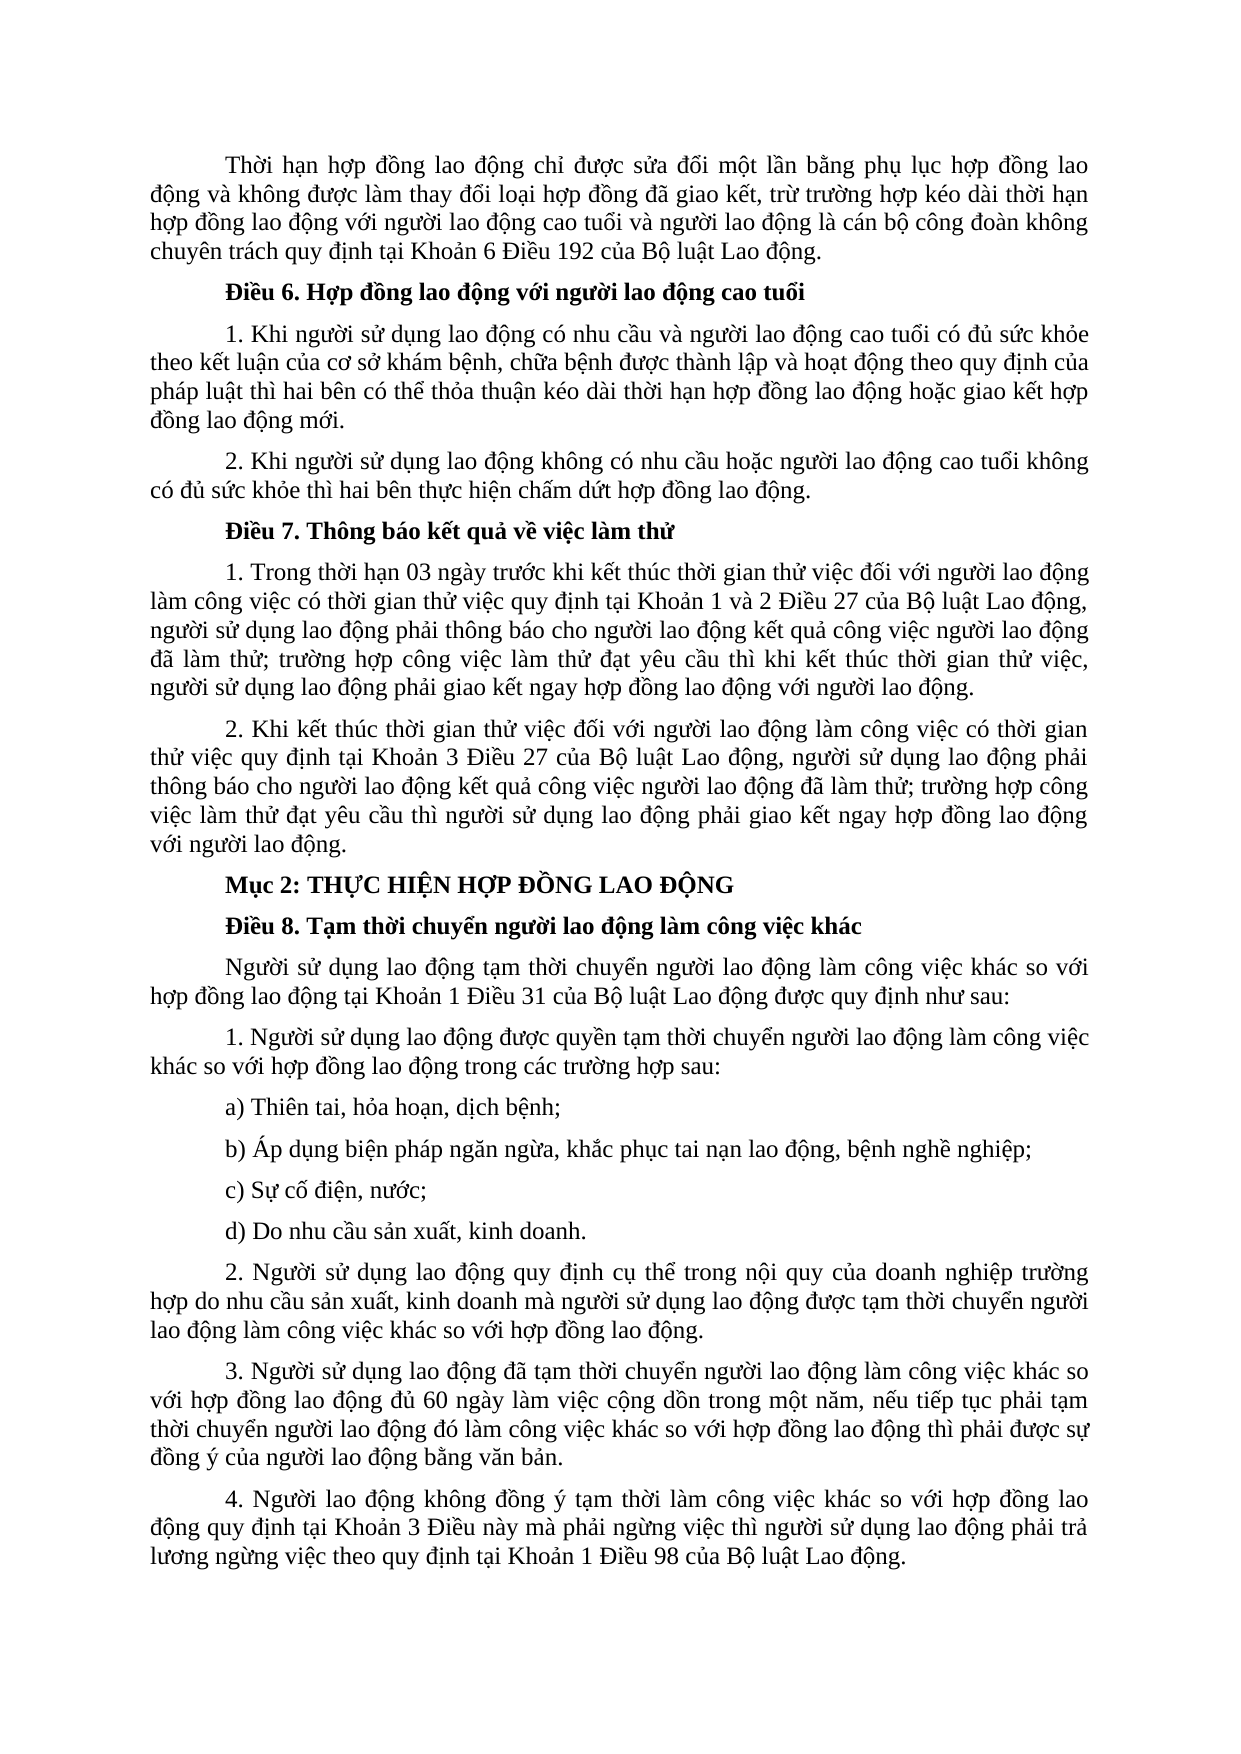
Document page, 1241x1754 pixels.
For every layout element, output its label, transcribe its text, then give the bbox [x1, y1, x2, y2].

text Điều 6. Hợp đồng lao động với người lao động cao tuổi [150, 277, 1090, 306]
text 1. Khi người sử dụng lao động có nhu cầu và người lao động cao tuổi có đủ sức khỏe theo kết luận của cơ sở khám bệnh, chữa bệnh được thành lập và hoạt động theo quy định của pháp luật thì hai bên có thể thỏa thuận kéo dài thời hạn hợp đồng lao động hoặc giao kết hợp đồng lao động mới. [150, 319, 1090, 434]
text 2. Khi kết thúc thời gian thử việc đối với người lao động làm công việc có thời gian thử việc quy định tại Khoản 3 Điều 27 của Bộ luật Lao động, người sử dụng lao động phải thông báo cho người lao động kết quả công việc người lao động đã làm thử; trường hợp công việc làm thử đạt yêu cầu thì người sử dụng lao động phải giao kết ngay hợp đồng lao động với người lao động. [150, 714, 1090, 857]
text c) Sự cố điện, nước; [150, 1175, 1090, 1204]
text Điều 7. Thông báo kết quả về việc làm thử [150, 516, 1090, 545]
text 2. Khi người sử dụng lao động không có nhu cầu hoặc người lao động cao tuổi không có đủ sức khỏe thì hai bên thực hiện chấm dứt hợp đồng lao động. [150, 446, 1090, 504]
text 2. Người sử dụng lao động quy định cụ thể trong nội quy của doanh nghiệp trường hợp do nhu cầu sản xuất, kinh doanh mà người sử dụng lao động được tạm thời chuyển người lao động làm công việc khác so với hợp đồng lao động. [150, 1257, 1090, 1344]
text b) Áp dụng biện pháp ngăn ngừa, khắc phục tai nạn lao động, bệnh nghề nghiệp; [150, 1134, 1090, 1162]
text Điều 8. Tạm thời chuyển người lao động làm công việc khác [150, 911, 1090, 940]
text a) Thiên tai, hỏa hoạn, dịch bệnh; [150, 1092, 1090, 1121]
text d) Do nhu cầu sản xuất, kinh doanh. [150, 1216, 1090, 1245]
text 1. Người sử dụng lao động được quyền tạm thời chuyển người lao động làm công việc khác so với hợp đồng lao động trong các trường hợp sau: [150, 1022, 1090, 1080]
text 3. Người sử dụng lao động đã tạm thời chuyển người lao động làm công việc khác so với hợp đồng lao động đủ 60 ngày làm việc cộng dồn trong một năm, nếu tiếp tục phải tạm thời chuyển người lao động đó làm công việc khác so với hợp đồng lao động thì phải được sự đồng ý của người lao động bằng văn bản. [150, 1356, 1090, 1471]
text Mục 2: THỰC HIỆN HỢP ĐỒNG LAO ĐỘNG [150, 870, 1090, 899]
text 4. Người lao động không đồng ý tạm thời làm công việc khác so với hợp đồng lao động quy định tại Khoản 3 Điều này mà phải ngừng việc thì người sử dụng lao động phải trả lương ngừng việc theo quy định tại Khoản 1 Điều 98 của Bộ luật Lao động. [150, 1484, 1090, 1570]
text Người sử dụng lao động tạm thời chuyển người lao động làm công việc khác so với hợp đồng lao động tại Khoản 1 Điều 31 của Bộ luật Lao động được quy định như sau: [150, 952, 1090, 1010]
text 1. Trong thời hạn 03 ngày trước khi kết thúc thời gian thử việc đối với người lao động làm công việc có thời gian thử việc quy định tại Khoản 1 và 2 Điều 27 của Bộ luật Lao động, người sử dụng lao động phải thông báo cho người lao động kết quả công việc người lao động đã làm thử; trường hợp công việc làm thử đạt yêu cầu thì khi kết thúc thời gian thử việc, người sử dụng lao động phải giao kết ngay hợp đồng lao động với người lao động. [150, 557, 1090, 701]
text Thời hạn hợp đồng lao động chỉ được sửa đổi một lần bằng phụ lục hợp đồng lao động và không được làm thay đổi loại hợp đồng đã giao kết, trừ trường hợp kéo dài thời hạn hợp đồng lao động với người lao động cao tuổi và người lao động là cán bộ công đoàn không chuyên trách quy định tại Khoản 6 Điều 192 của Bộ luật Lao động. [150, 150, 1090, 265]
